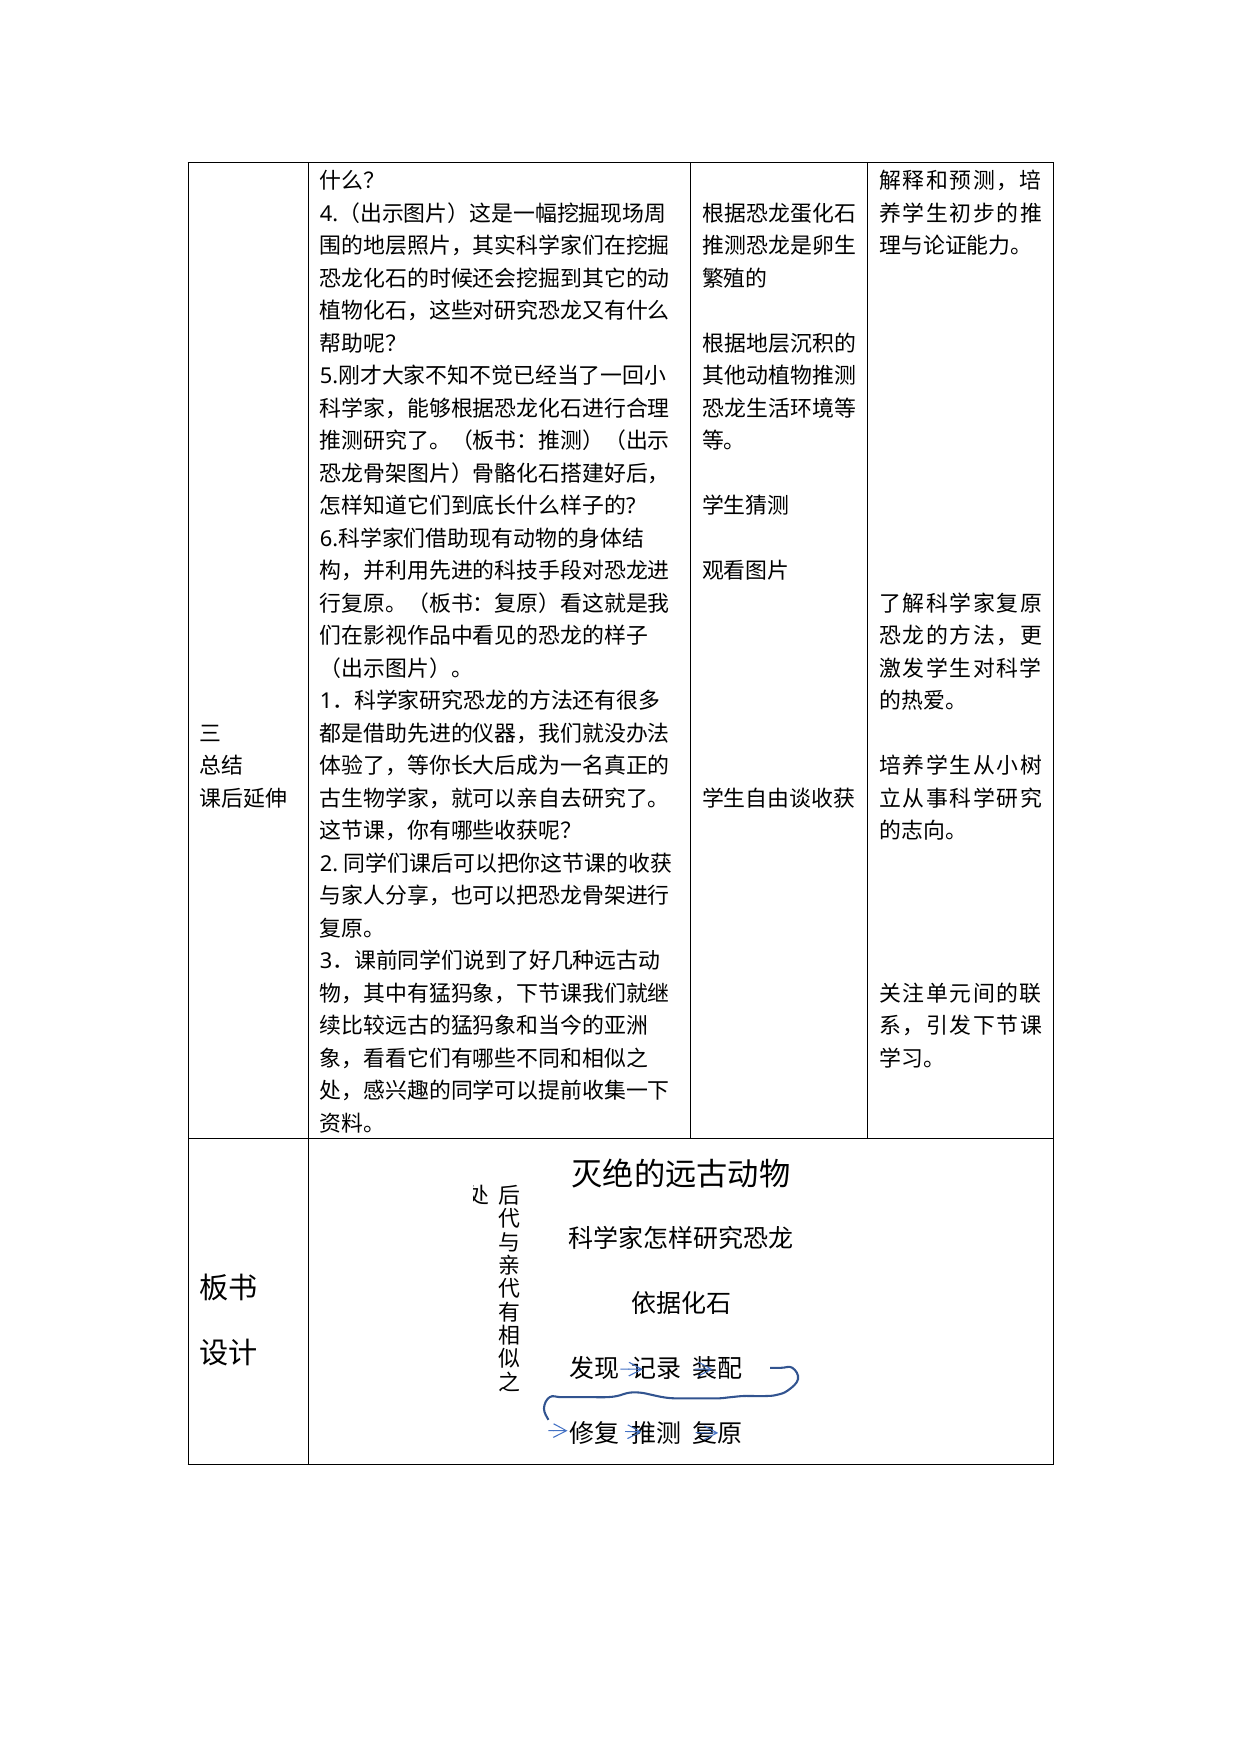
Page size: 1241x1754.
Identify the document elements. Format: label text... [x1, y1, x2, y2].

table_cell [868, 163, 1053, 1138]
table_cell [691, 163, 867, 1138]
table_cell 板书 设计 [189, 1139, 308, 1464]
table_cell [189, 163, 308, 1138]
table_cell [309, 163, 690, 1138]
table_cell 灭绝的远古动物 科学家怎样研究恐龙 依据化石 发现 记录 装配 修复 推测 复原 [309, 1139, 1053, 1464]
